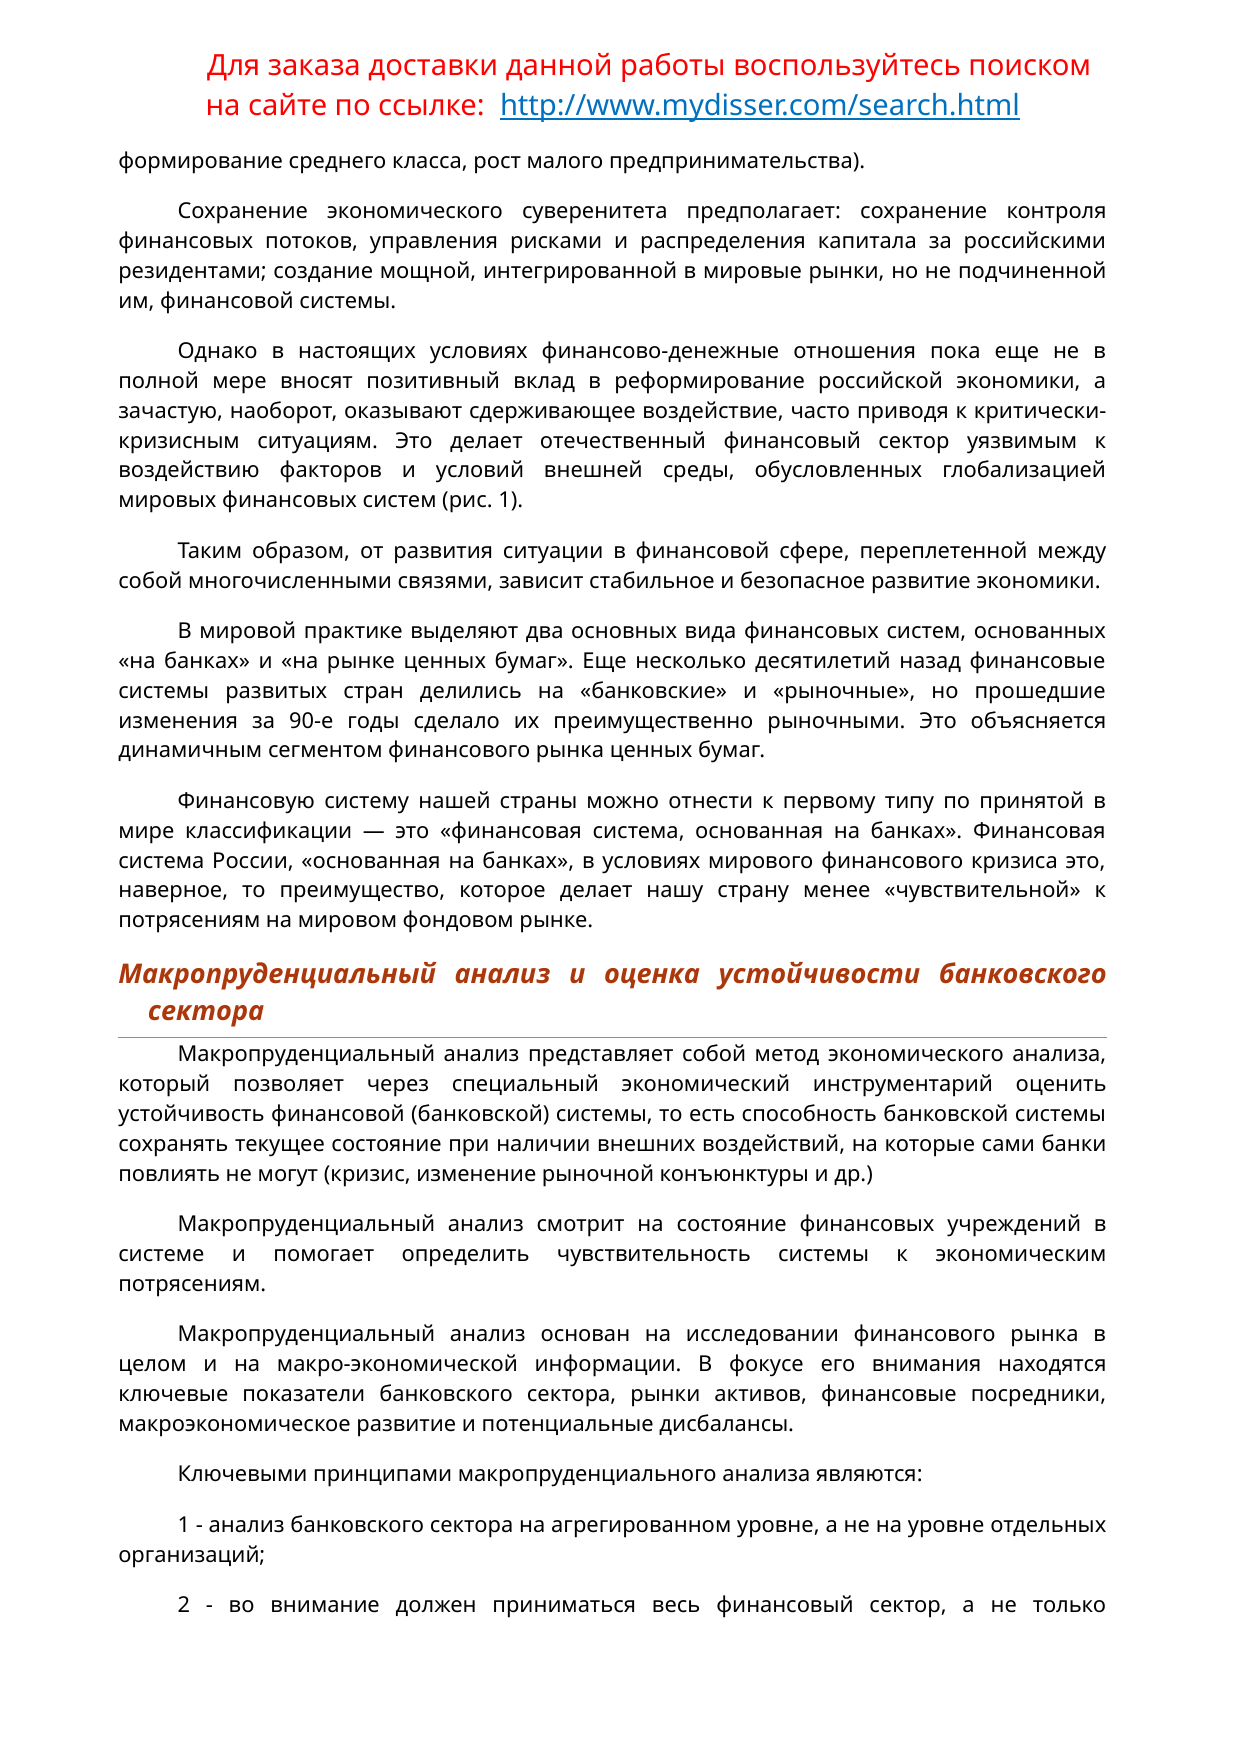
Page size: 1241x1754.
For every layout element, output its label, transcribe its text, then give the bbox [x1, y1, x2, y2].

subtitle Макропруденциальный анализ и оценка устойчивости банковского сектора [118, 955, 1107, 1037]
